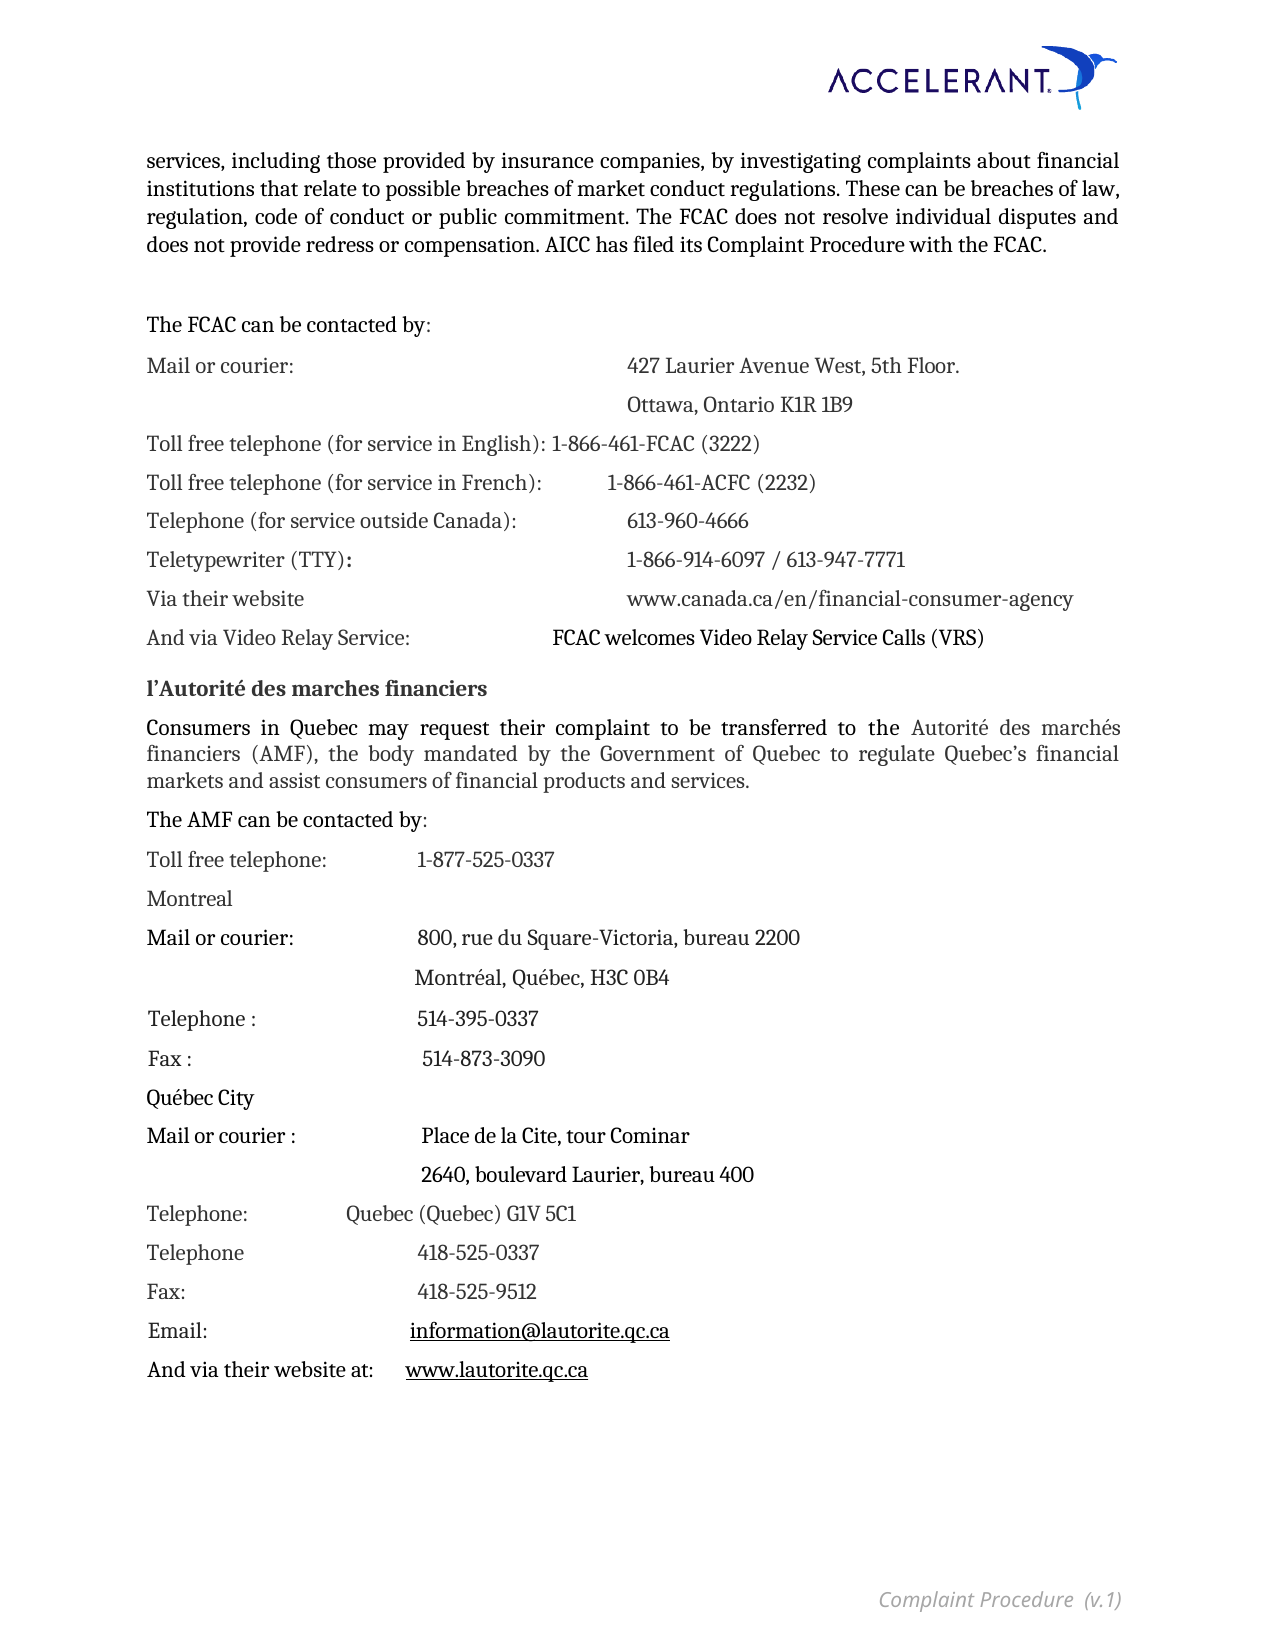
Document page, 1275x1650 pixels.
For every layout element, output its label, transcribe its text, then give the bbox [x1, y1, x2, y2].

text Telephone : 514-395-0337 [112, 1004, 1121, 1032]
text Fax : 514-873-3090 [112, 1044, 1121, 1072]
text Email: information@lautorite.qc.ca [112, 1317, 1121, 1344]
text Consumers in Quebec may request their complaint to be transferred to the Autorité des marchés financiers (AMF), the body mandated by the Government of Quebec to regulate Quebec’s financial markets and assist consumers of financial products and services. [146, 715, 1121, 794]
text Phone (Toll-Free): Fax: 418-525-9512 [0, 1279, 1121, 1305]
text Telephone: Quebec (Quebec) G1V 5C1 [146, 1201, 1121, 1227]
text Teletypewriter (TTY): 1-866-914-6097 / 613-947-7771 [146, 547, 1121, 573]
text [146, 148, 1121, 258]
text Mail or courier : Place de la Cite, tour Cominar [146, 1123, 1121, 1149]
text Telephone (for service outside Canada): 613-960-4666 [146, 508, 1121, 534]
text 2640, boulevard Laurier, bureau 400 [146, 1162, 1121, 1188]
text Toll free telephone: 1-877-525-0337 [146, 847, 1121, 873]
text And via Video Relay Service: FCAC welcomes Video Relay Service Calls (VRS) [146, 625, 1121, 651]
text Phone (Montreal): Telephone 418-525-0337 [0, 1240, 1121, 1266]
text Via their website www.canada.ca/en/financial-consumer-agency [146, 586, 1121, 612]
text The FCAC can be contacted by: [146, 312, 1121, 339]
text And via their website at: www.lautorite.qc.ca [102, 1356, 1121, 1383]
picture [820, 34, 1124, 118]
text Québec City [146, 1084, 1121, 1111]
text Mail or courier: 427 Laurier Avenue West, 5th Floor. [146, 353, 1121, 379]
text l’Autorité des marches financiers [146, 676, 1121, 702]
text Toll free telephone (for service in French): 1-866-461-ACFC (2232) [146, 469, 1121, 496]
text Montreal [146, 886, 1121, 912]
text Montréal, Québec, H3C 0B4 [112, 963, 1121, 991]
text Ottawa, Ontario K1R 1B9 [112, 392, 1121, 418]
text The AMF can be contacted by: [146, 806, 1121, 833]
text Toll free telephone (for service in English): 1-866-461-FCAC (3222) [146, 430, 1121, 457]
text Mail or courier: 800, rue du Square-Victoria, bureau 2200 [146, 924, 1121, 951]
